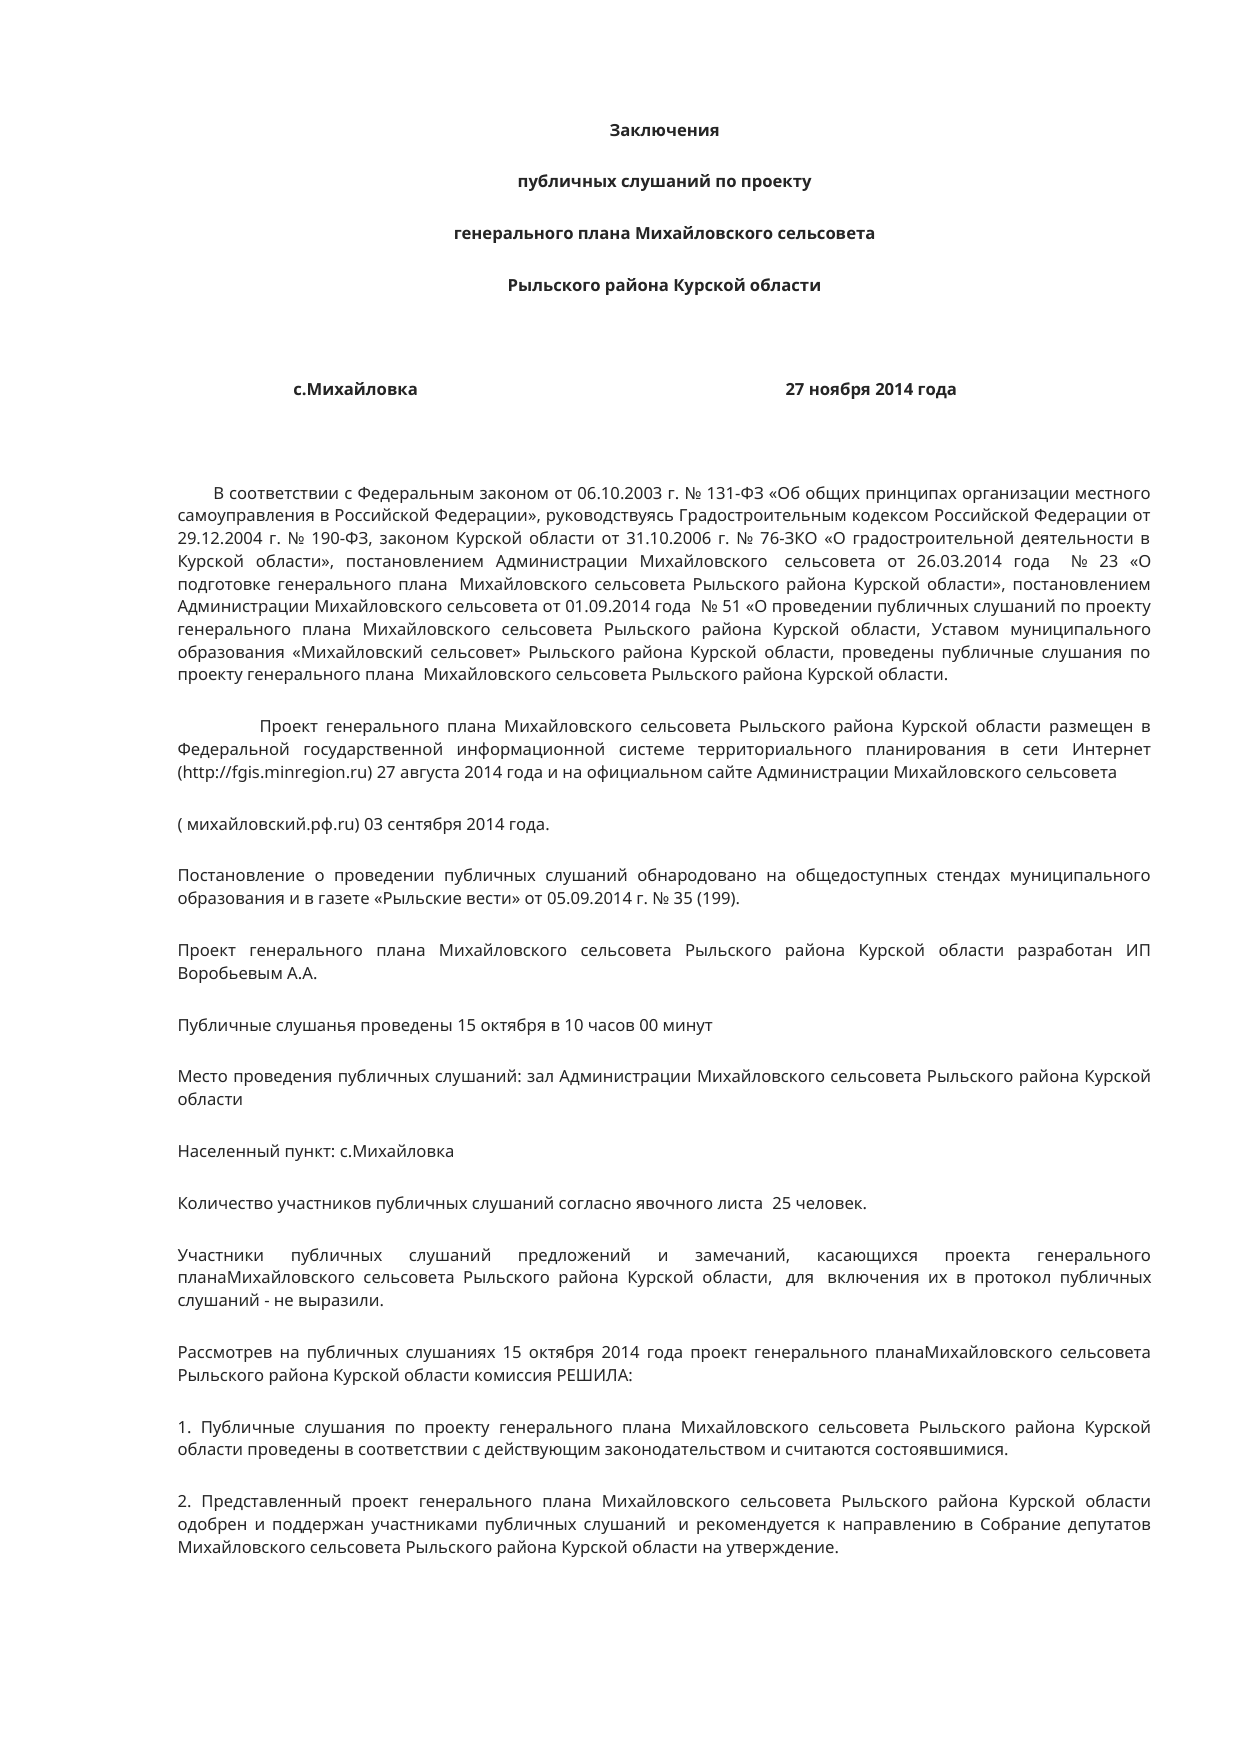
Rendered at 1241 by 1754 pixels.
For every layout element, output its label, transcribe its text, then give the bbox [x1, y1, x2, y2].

text с.Михайловка 27 ноября 2014 года [177, 377, 1152, 400]
text Рассмотрев на публичных слушаниях 15 октября 2014 года проект генерального планаМихайловского сельсовета Рыльского района Курской области комиссия РЕШИЛА: [177, 1341, 1152, 1386]
text Рыльского района Курской области [177, 274, 1152, 296]
text В соответствии с Федеральным законом от 06.10.2003 г. № 131-ФЗ «Об общих принципах организации местного самоуправления в Российской Федерации», руководствуясь Градостроительным кодексом Российской Федерации от 29.12.2004 г. № 190-ФЗ, законом Курской области от 31.10.2006 г. № 76-ЗКО «О градостроительной деятельности в Курской области», постановлением Администрации Михайловского сельсовета от 26.03.2014 года № 23 «О подготовке генерального плана Михайловского сельсовета Рыльского района Курской области», постановлением Администрации Михайловского сельсовета от 01.09.2014 года № 51 «О проведении публичных слушаний по проекту генерального плана Михайловского сельсовета Рыльского района Курской области, Уставом муниципального образования «Михайловский сельсовет» Рыльского района Курской области, проведены публичные слушания по проекту генерального плана Михайловского сельсовета Рыльского района Курской области. [177, 481, 1152, 686]
text Публичные слушанья проведены 15 октября в 10 часов 00 минут [177, 1013, 1152, 1036]
text Постановление о проведении публичных слушаний обнародовано на общедоступных стендах муниципального образования и в газете «Рыльские вести» от 05.09.2014 г. № 35 (199). [177, 864, 1152, 909]
text Место проведения публичных слушаний: зал Администрации Михайловского сельсовета Рыльского района Курской области [177, 1065, 1152, 1110]
text Количество участников публичных слушаний согласно явочного листа 25 человек. [177, 1191, 1152, 1214]
text Участники публичных слушаний предложений и замечаний, касающихся проекта генерального планаМихайловского сельсовета Рыльского района Курской области, для включения их в протокол публичных слушаний - не выразили. [177, 1243, 1152, 1311]
text Заключения [177, 118, 1152, 141]
text Проект генерального плана Михайловского сельсовета Рыльского района Курской области размещен в Федеральной государственной информационной системе территориального планирования в сети Интернет (http://fgis.minregion.ru) 27 августа 2014 года и на официальном сайте Администрации Михайловского сельсовета [177, 715, 1152, 783]
text Проект генерального плана Михайловского сельсовета Рыльского района Курской области разработан ИП Воробьевым А.А. [177, 938, 1152, 984]
text ( михайловский.рф.ru) 03 сентября 2014 года. [177, 812, 1152, 835]
text генерального плана Михайловского сельсовета [177, 222, 1152, 244]
text публичных слушаний по проекту [177, 170, 1152, 193]
text Населенный пункт: с.Михайловка [177, 1139, 1152, 1162]
text 2. Представленный проект генерального плана Михайловского сельсовета Рыльского района Курской области одобрен и поддержан участниками публичных слушаний и рекомендуется к направлению в Собрание депутатов Михайловского сельсовета Рыльского района Курской области на утверждение. [177, 1490, 1152, 1558]
text 1. Публичные слушания по проекту генерального плана Михайловского сельсовета Рыльского района Курской области проведены в соответствии с действующим законодательством и считаются состоявшимися. [177, 1415, 1152, 1461]
